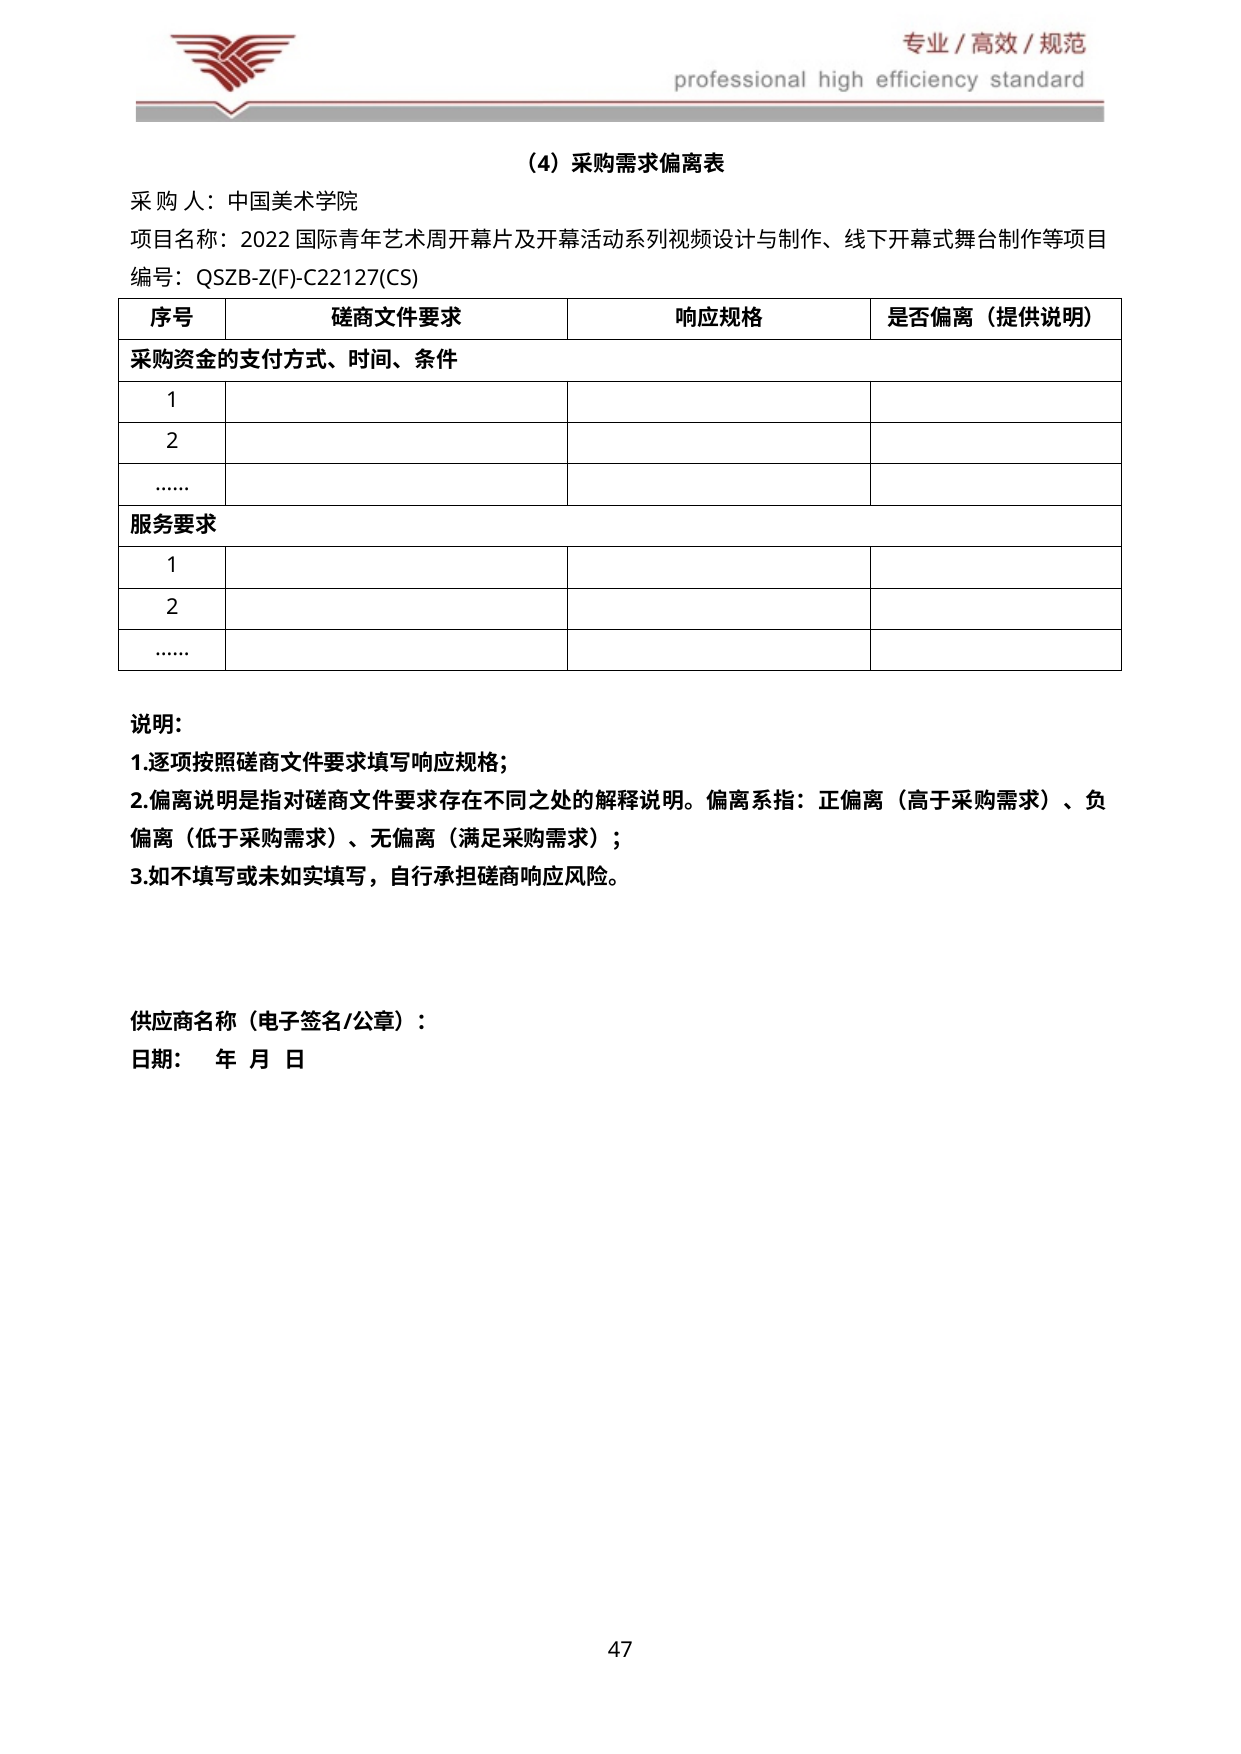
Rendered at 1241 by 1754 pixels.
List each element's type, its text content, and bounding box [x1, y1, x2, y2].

table_cell 1 [119, 547, 225, 587]
table_cell [226, 589, 567, 629]
table_cell [226, 547, 567, 587]
table_cell 服务要求 [119, 506, 1121, 546]
table_cell [226, 464, 567, 505]
table_cell [568, 630, 870, 670]
table_header 响应规格 [568, 299, 870, 339]
table_cell [226, 382, 567, 422]
text 2.偏离说明是指对磋商文件要求存在不同之处的解释说明。偏离系指：正偏离（高于采购需求）、负偏离（低于采购需求）、无偏离（满足采购需求）； [130, 783, 1110, 853]
table_header 磋商文件要求 [226, 299, 567, 339]
table_header 序号 [119, 299, 225, 339]
table_cell [226, 630, 567, 670]
table_cell [568, 382, 870, 422]
table_cell [871, 382, 1121, 422]
table_cell [226, 423, 567, 463]
text 说明： [130, 707, 1110, 738]
table_cell [568, 464, 870, 505]
table_cell [568, 589, 870, 629]
text 日期： 年 月 日 [130, 1042, 1110, 1074]
table_cell [568, 547, 870, 587]
text 采 购 人：中国美术学院 [130, 184, 1110, 216]
table_cell [568, 423, 870, 463]
table_cell 1 [119, 382, 225, 422]
table_cell …… [119, 630, 225, 670]
table_cell 2 [119, 589, 225, 629]
picture [135, 11, 1105, 122]
text 供应商名称（电子签名/公章）： [130, 1004, 1110, 1036]
table_cell …… [119, 464, 225, 505]
text （4）采购需求偏离表 [130, 146, 1110, 177]
table_cell 2 [119, 423, 225, 463]
table_cell [871, 464, 1121, 505]
table_cell [871, 630, 1121, 670]
table_cell [871, 589, 1121, 629]
text 项目名称：2022国际青年艺术周开幕片及开幕活动系列视频设计与制作、线下开幕式舞台制作等项目编号：QSZB-Z(F)-C22127(CS) [130, 222, 1110, 292]
text 3.如不填写或未如实填写，自行承担磋商响应风险。 [130, 859, 1110, 891]
table_header 是否偏离（提供说明） [871, 299, 1121, 339]
table_cell 采购资金的支付方式、时间、条件 [119, 340, 1121, 381]
table_cell [871, 547, 1121, 587]
table_cell [871, 423, 1121, 463]
text 1.逐项按照磋商文件要求填写响应规格； [130, 745, 1110, 777]
